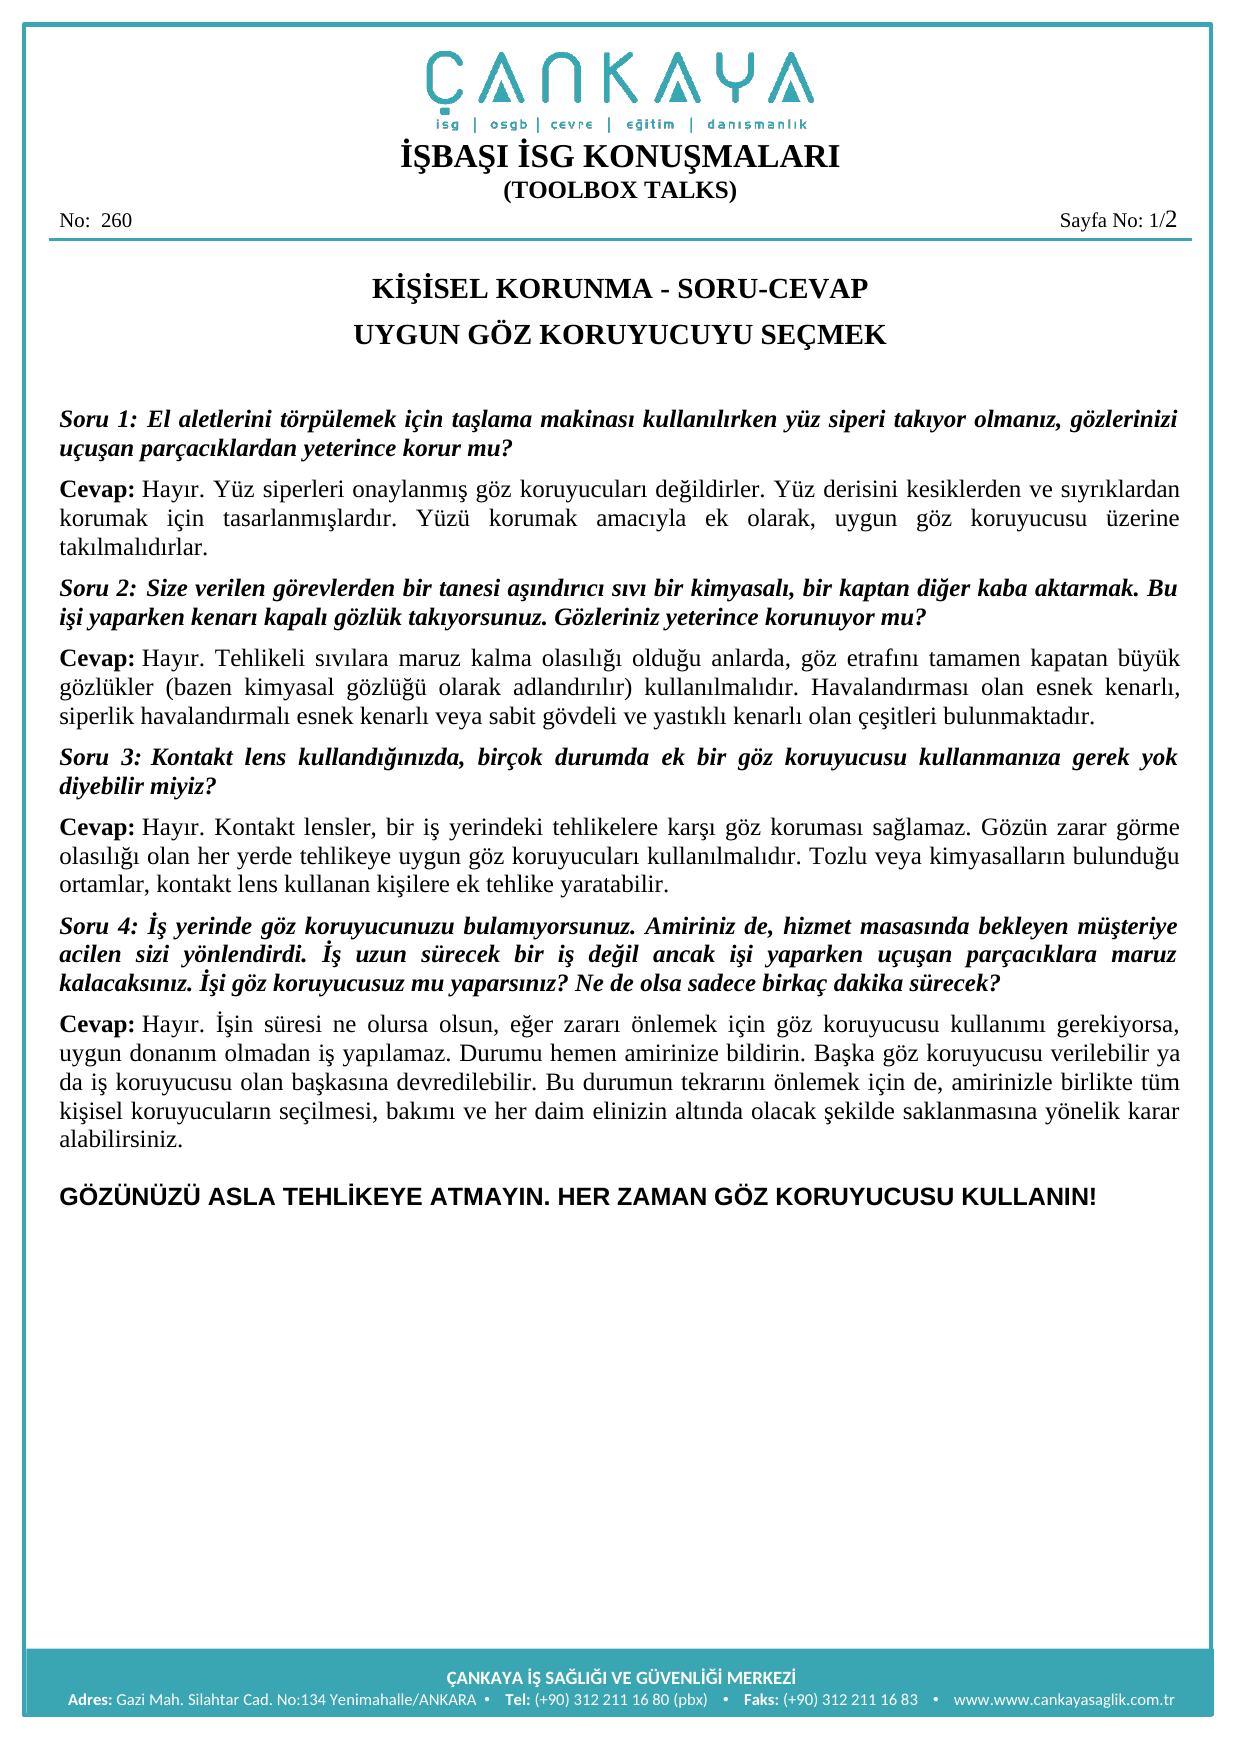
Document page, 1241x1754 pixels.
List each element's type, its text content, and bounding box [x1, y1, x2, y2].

picture [426, 51, 814, 133]
text No: 260 Sayfa No: 1/2 [59, 204, 1181, 232]
text UYGUN GÖZ KORUYUCUYU SEÇMEK [59, 317, 1181, 351]
text Soru 1: El aletlerini törpülemek için taşlama makinası kullanılırken yüz siperi takıyor olmanız, gözlerinizi uçuşan parçacıklardan yeterince korur mu? [59, 404, 1181, 462]
text Soru 3: Kontakt lens kullandığınızda, birçok durumda ek bir göz koruyucusu kullanmanıza gerek yok diyebilir miyiz? [59, 742, 1181, 799]
text Cevap: Hayır. Kontakt lensler, bir iş yerindeki tehlikelere karşı göz koruması sağlamaz. Gözün zarar görme olasılığı olan her yerde tehlikeye uygun göz koruyucuları kullanılmalıdır. Tozlu veya kimyasalların bulunduğu ortamlar, kontakt lens kullanan kişilere ek tehlike yaratabilir. [59, 812, 1181, 898]
text Soru 2: Size verilen görevlerden bir tanesi aşındırıcı sıvı bir kimyasalı, bir kaptan diğer kaba aktarmak. Bu işi yaparken kenarı kapalı gözlük takıyorsunuz. Gözleriniz yeterince korunuyor mu? [59, 573, 1181, 631]
text Cevap: Hayır. İşin süresi ne olursa olsun, eğer zararı önlemek için göz koruyucusu kullanımı gerekiyorsa, uygun donanım olmadan iş yapılamaz. Durumu hemen amirinize bildirin. Başka göz koruyucusu verilebilir ya da iş koruyucusu olan başkasına devredilebilir. Bu durumun tekrarını önlemek için de, amirinizle birlikte tüm kişisel koruyucuların seçilmesi, bakımı ve her daim elinizin altında olacak şekilde saklanmasına yönelik karar alabilirsiniz. [59, 1009, 1181, 1153]
text Cevap: Hayır. Tehlikeli sıvılara maruz kalma olasılığı olduğu anlarda, göz etrafını tamamen kapatan büyük gözlükler (bazen kimyasal gözlüğü olarak adlandırılır) kullanılmalıdır. Havalandırması olan esnek kenarlı, siperlik havalandırmalı esnek kenarlı veya sabit gövdeli ve yastıklı kenarlı olan çeşitleri bulunmaktadır. [59, 643, 1181, 729]
text GÖZÜNÜZÜ ASLA TEHLİKEYE ATMAYIN. HER ZAMAN GÖZ KORUYUCUSU KULLANIN! [59, 1182, 1181, 1211]
text Cevap: Hayır. Yüz siperleri onaylanmış göz koruyucuları değildirler. Yüz derisini kesiklerden ve sıyrıklardan korumak için tasarlanmışlardır. Yüzü korumak amacıyla ek olarak, uygun göz koruyucusu üzerine takılmalıdırlar. [59, 474, 1181, 561]
text İŞBAŞI İSG KONUŞMALARI [59, 137, 1181, 175]
text Soru 4: İş yerinde göz koruyucunuzu bulamıyorsunuz. Amiriniz de, hizmet masasında bekleyen müşteriye acilen sizi yönlendirdi. İş uzun sürecek bir iş değil ancak işi yaparken uçuşan parçacıklara maruz kalacaksınız. İşi göz koruyucusuz mu yaparsınız? Ne de olsa sadece birkaç dakika sürecek? [59, 911, 1181, 997]
text (TOOLBOX TALKS) [59, 175, 1181, 204]
text KİŞİSEL KORUNMA - SORU-CEVAP [59, 271, 1181, 305]
